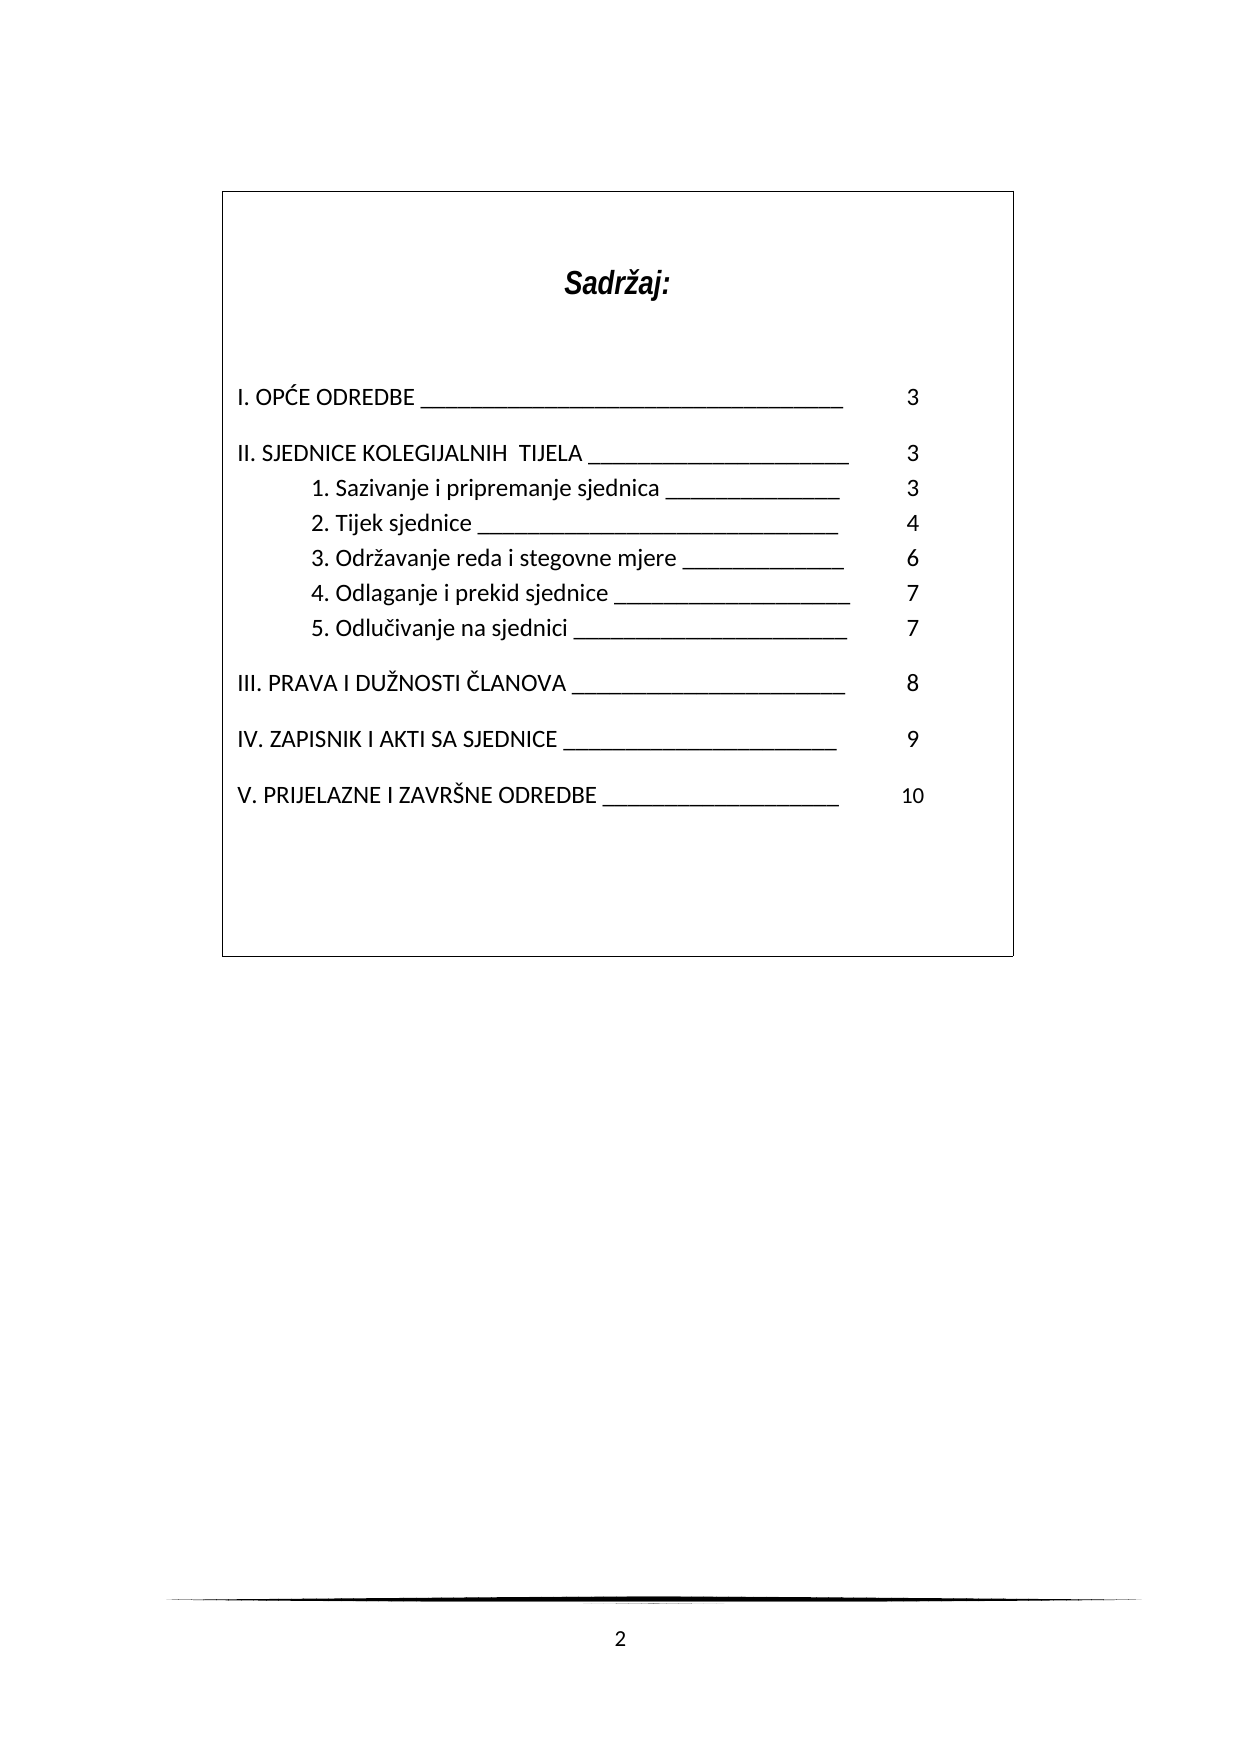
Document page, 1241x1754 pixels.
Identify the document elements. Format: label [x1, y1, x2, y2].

picture [166, 1596, 1142, 1604]
